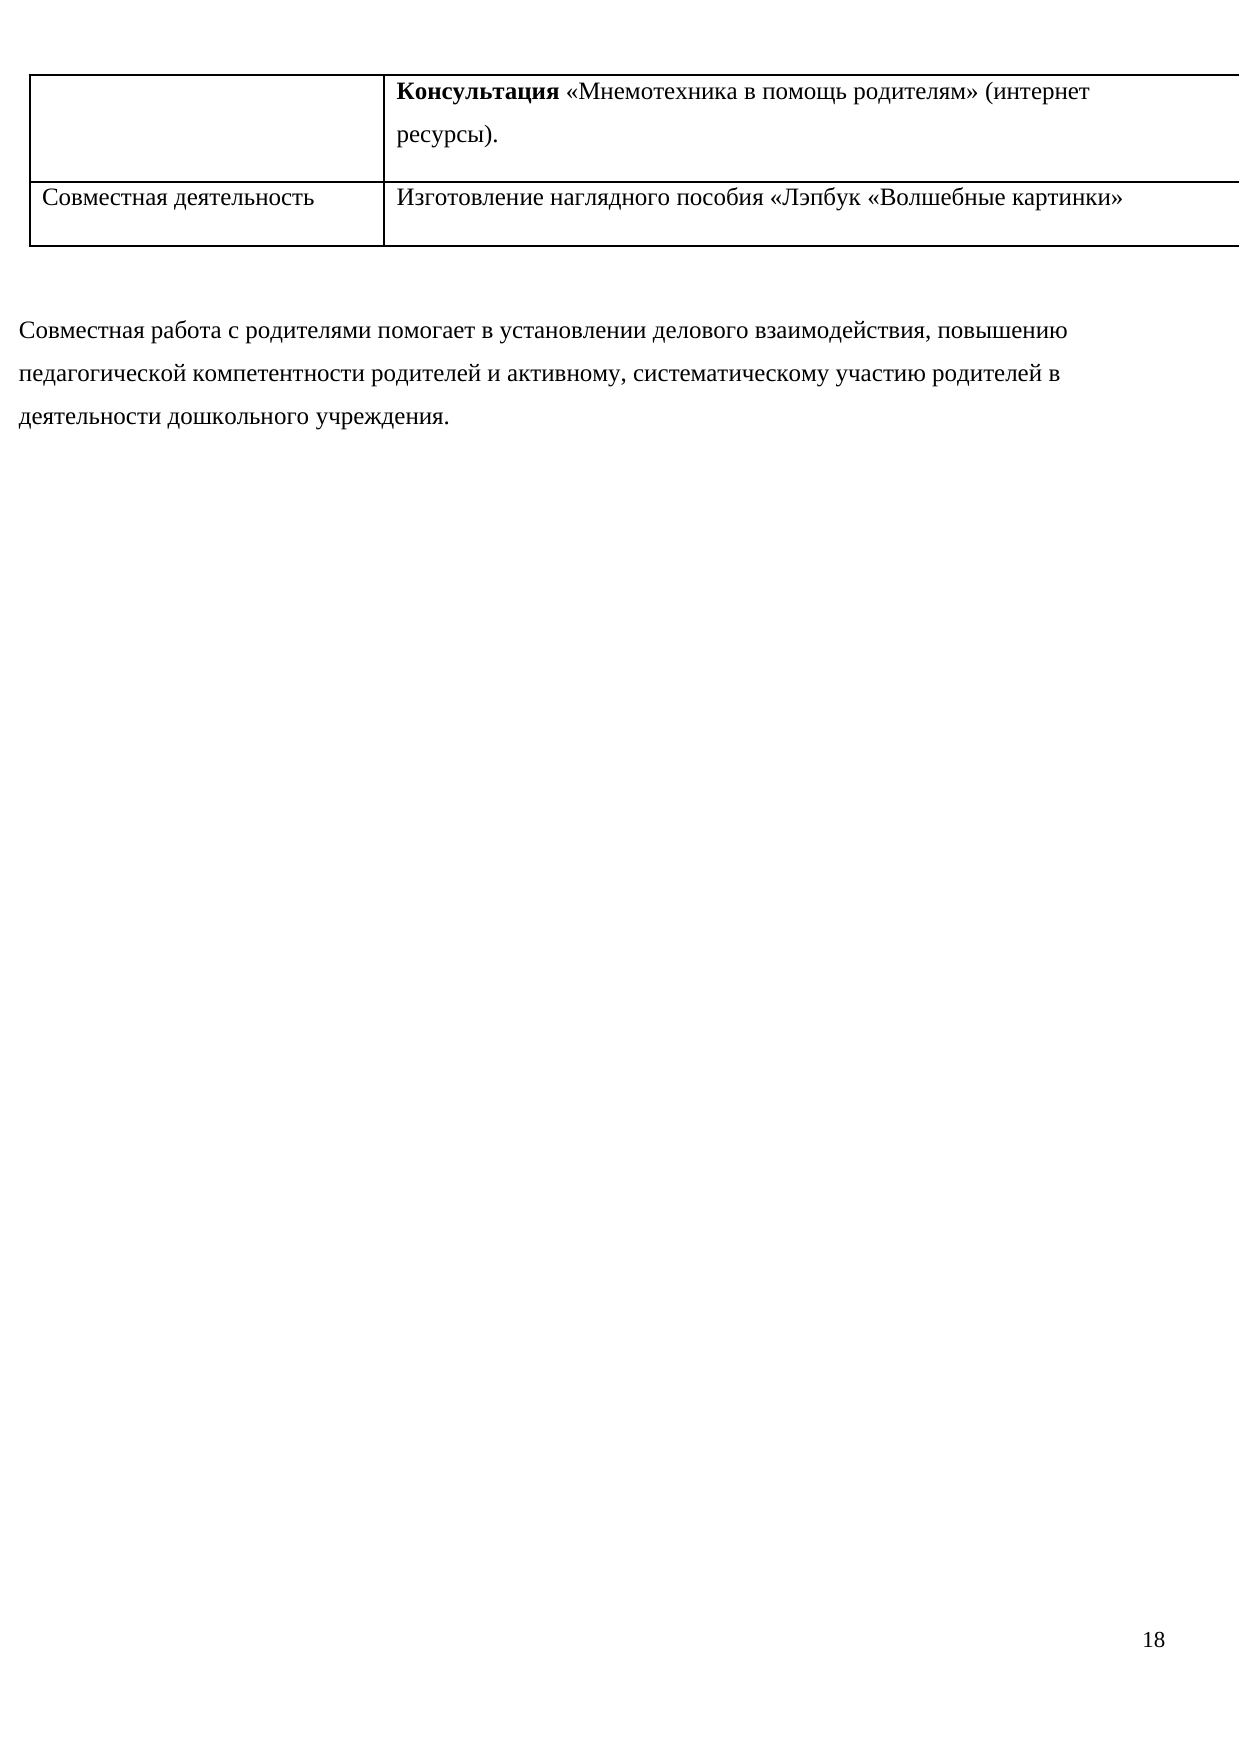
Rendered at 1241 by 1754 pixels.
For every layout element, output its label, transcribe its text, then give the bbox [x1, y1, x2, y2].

text Совместная работа с родителями помогает в установлении делового взаимодействия, повышению педагогической компетентности родителей и активному, систематическому участию родителей в деятельности дошкольного учреждения. [19, 315, 1126, 430]
